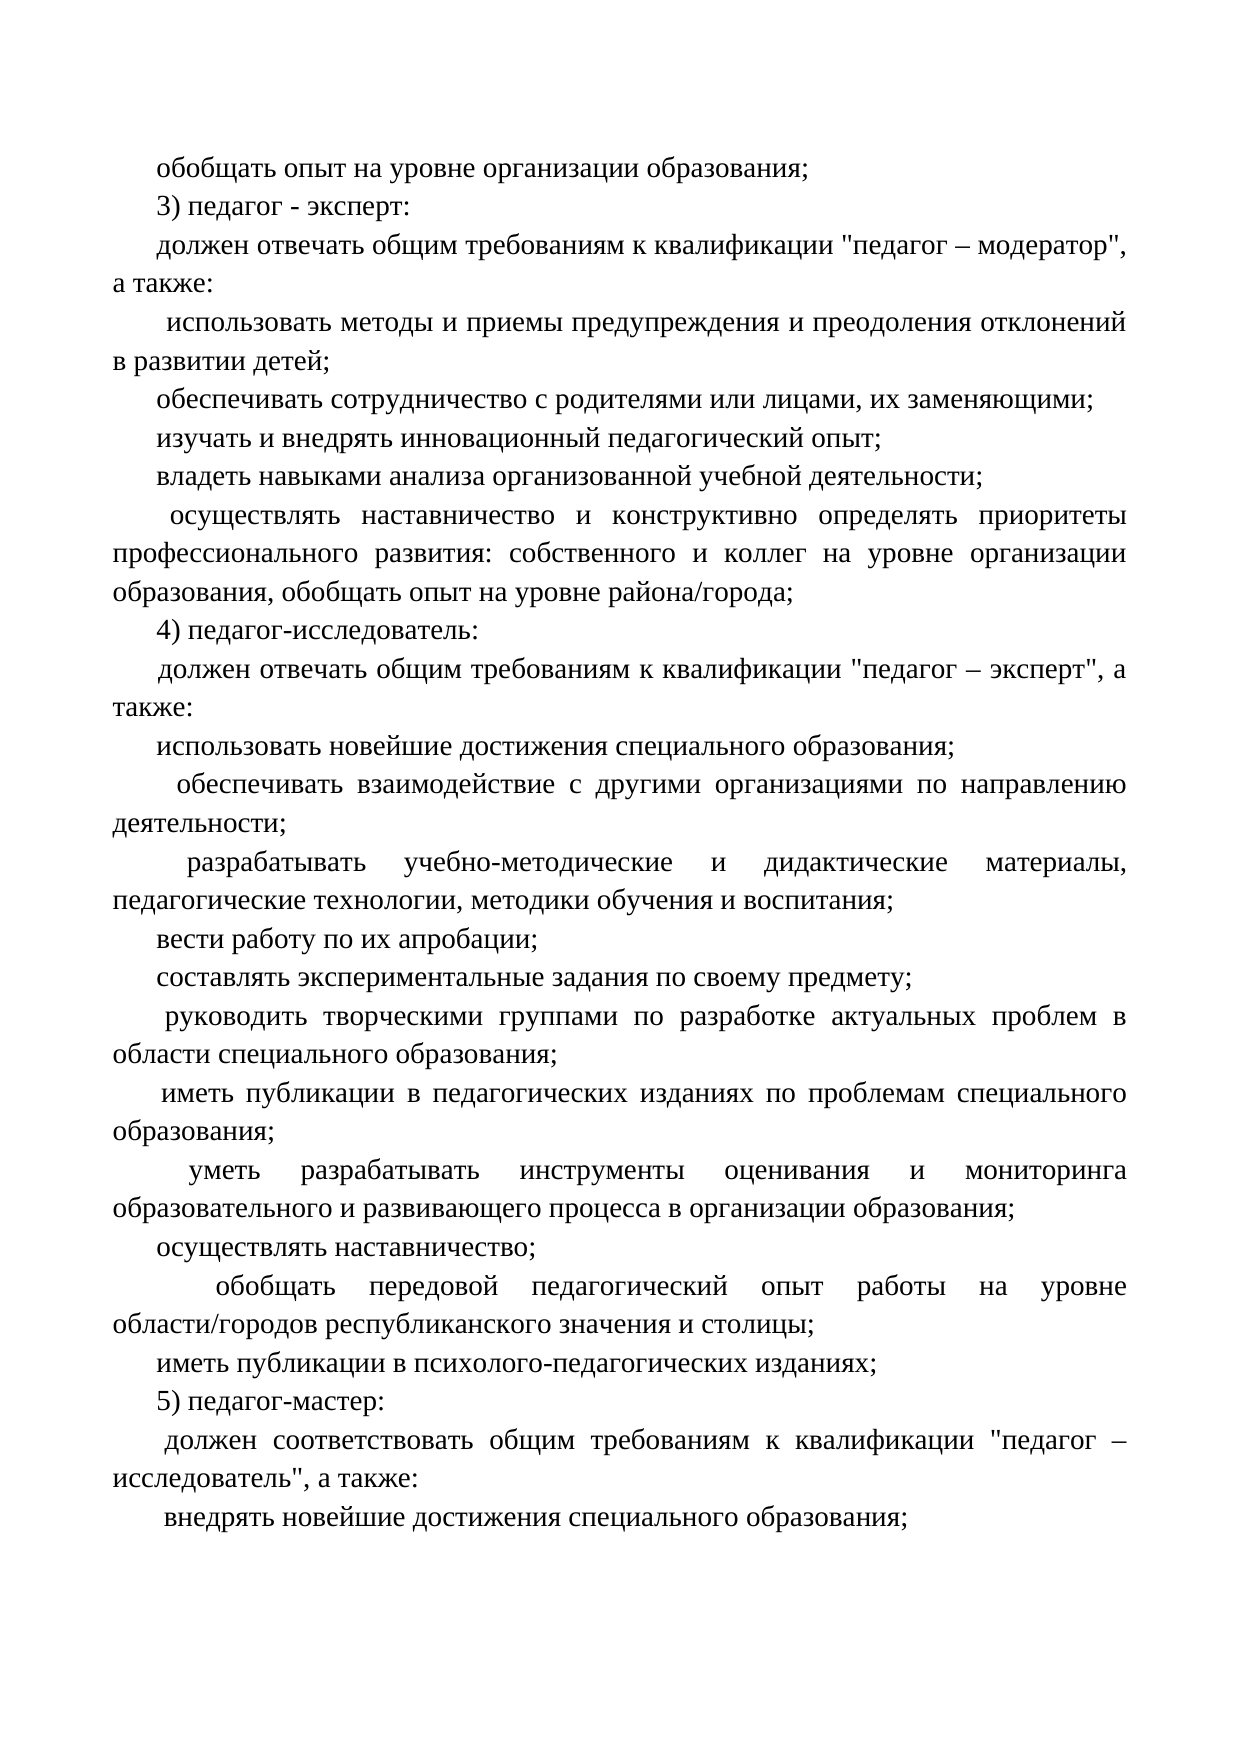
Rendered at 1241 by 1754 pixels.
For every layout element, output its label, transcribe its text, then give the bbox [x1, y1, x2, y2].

text использовать методы и приемы предупреждения и преодоления отклонений в развитии детей; [112, 304, 1128, 376]
text владеть навыками анализа организованной учебной деятельности; [112, 458, 1128, 492]
text должен соответствовать общим требованиям к квалификации "педагог – исследователь", а также: [112, 1422, 1128, 1494]
text вести работу по их апробации; [112, 921, 1128, 954]
text осуществлять наставничество; [112, 1229, 1128, 1263]
text использовать новейшие достижения специального образования; [112, 728, 1128, 762]
text обобщать опыт на уровне организации образования; [112, 150, 1128, 183]
text должен отвечать общим требованиям к квалификации "педагог – эксперт", а также: [112, 651, 1128, 723]
text обеспечивать сотрудничество с родителями или лицами, их заменяющими; [112, 381, 1128, 415]
text уметь разрабатывать инструменты оценивания и мониторинга образовательного и развивающего процесса в организации образования; [112, 1152, 1128, 1224]
text иметь публикации в педагогических изданиях по проблемам специального образования; [112, 1075, 1128, 1147]
text 3) педагог - эксперт: [112, 188, 1128, 222]
text руководить творческими группами по разработке актуальных проблем в области специального образования; [112, 998, 1128, 1070]
text осуществлять наставничество и конструктивно определять приоритеты профессионального развития: собственного и коллег на уровне организации образования, обобщать опыт на уровне района/города; [112, 497, 1128, 607]
text 4) педагог-исследователь: [112, 612, 1128, 646]
text должен отвечать общим требованиям к квалификации "педагог – модератор", а также: [112, 227, 1128, 299]
text 5) педагог-мастер: [112, 1383, 1128, 1417]
text разрабатывать учебно-методические и дидактические материалы, педагогические технологии, методики обучения и воспитания; [112, 844, 1128, 916]
text обеспечивать взаимодействие с другими организациями по направлению деятельности; [112, 767, 1128, 839]
text внедрять новейшие достижения специального образования; [112, 1499, 1128, 1532]
text обобщать передовой педагогический опыт работы на уровне области/городов республиканского значения и столицы; [112, 1268, 1128, 1340]
text изучать и внедрять инновационный педагогический опыт; [112, 420, 1128, 453]
text составлять экспериментальные задания по своему предмету; [112, 959, 1128, 993]
text иметь публикации в психолого-педагогических изданиях; [112, 1345, 1128, 1378]
